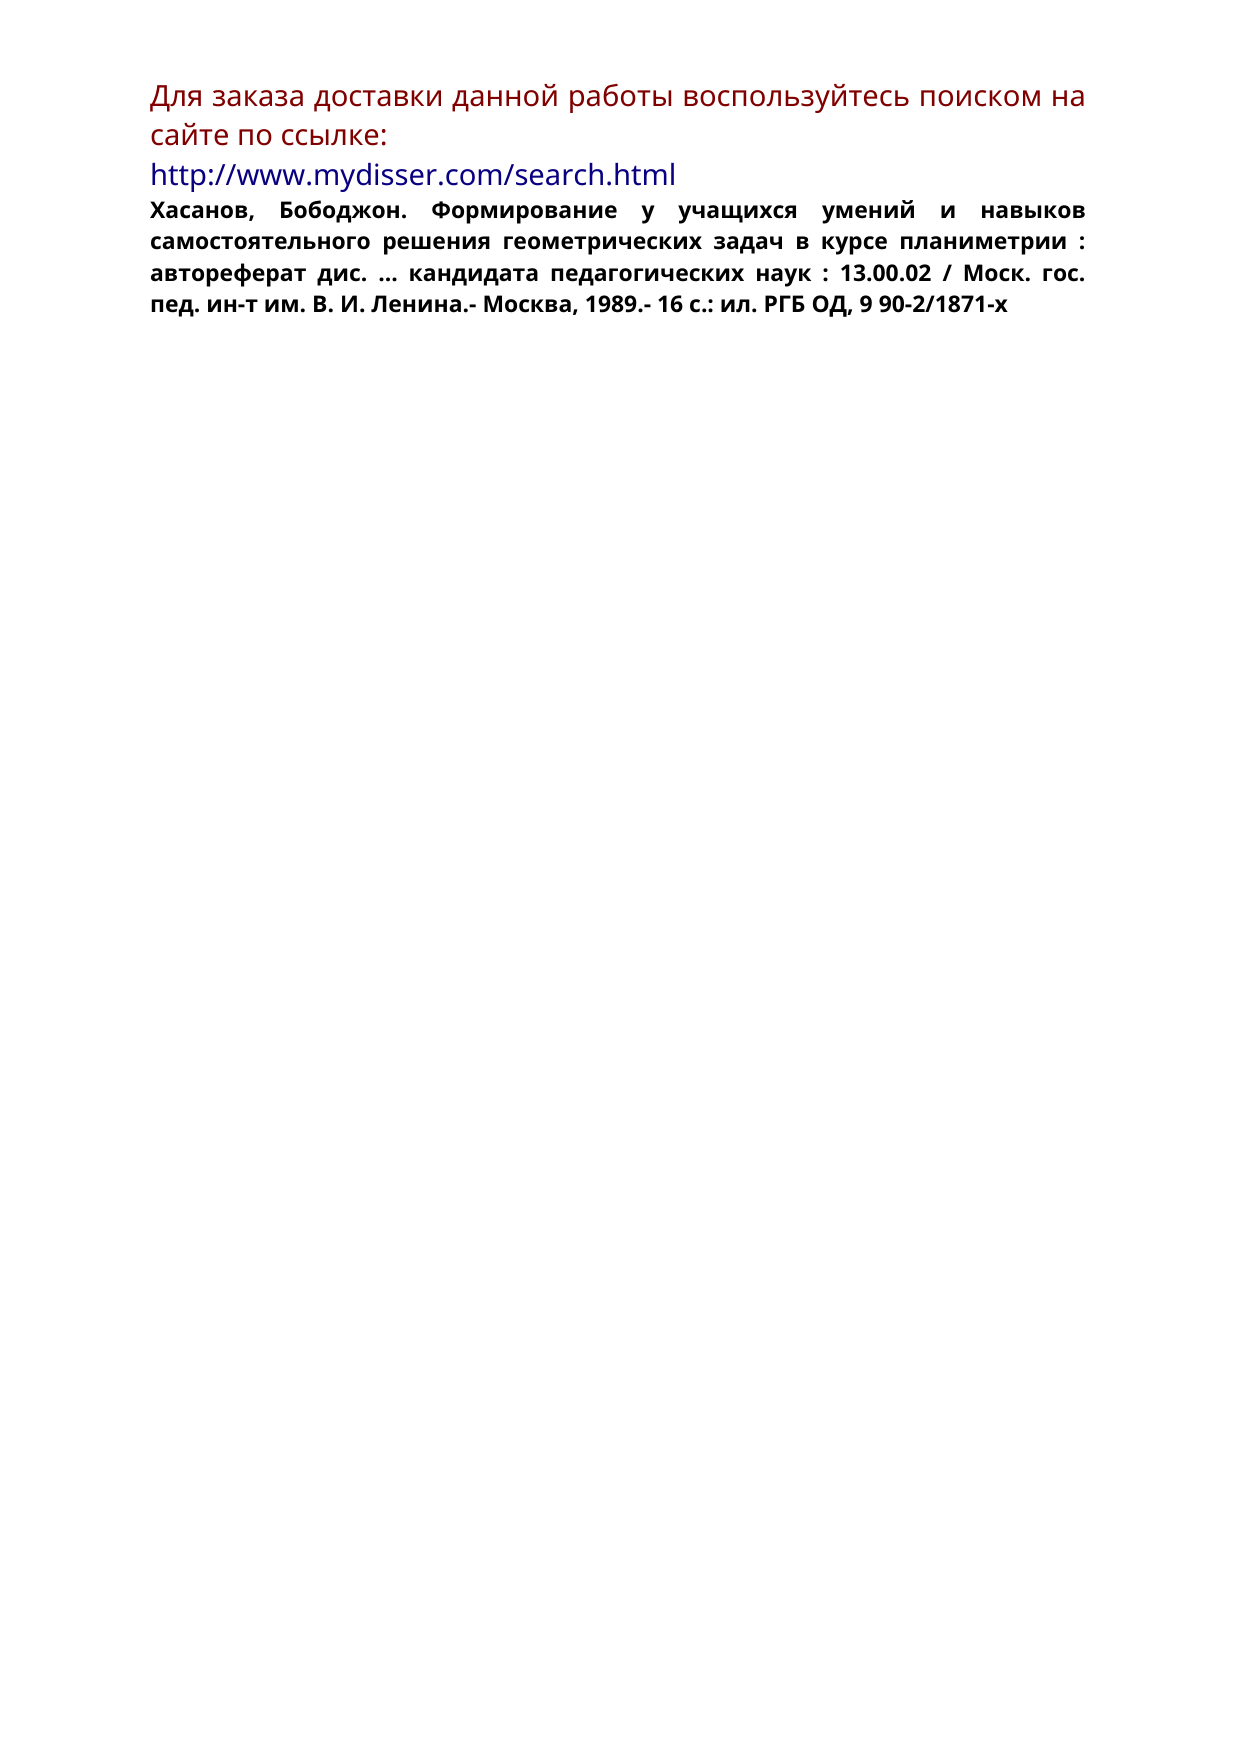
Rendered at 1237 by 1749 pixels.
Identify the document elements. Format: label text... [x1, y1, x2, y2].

text Хасанов, Бободжон. Формирование у учащихся умений и навыков самостоятельного решения геометрических задач в курсе планиметрии : автореферат дис. ... кандидата педагогических наук : 13.00.02 / Моск. гос. пед. ин-т им. В. И. Ленина.- Москва, 1989.- 16 с.: ил. РГБ ОД, 9 90-2/1871-x [150, 194, 1086, 319]
